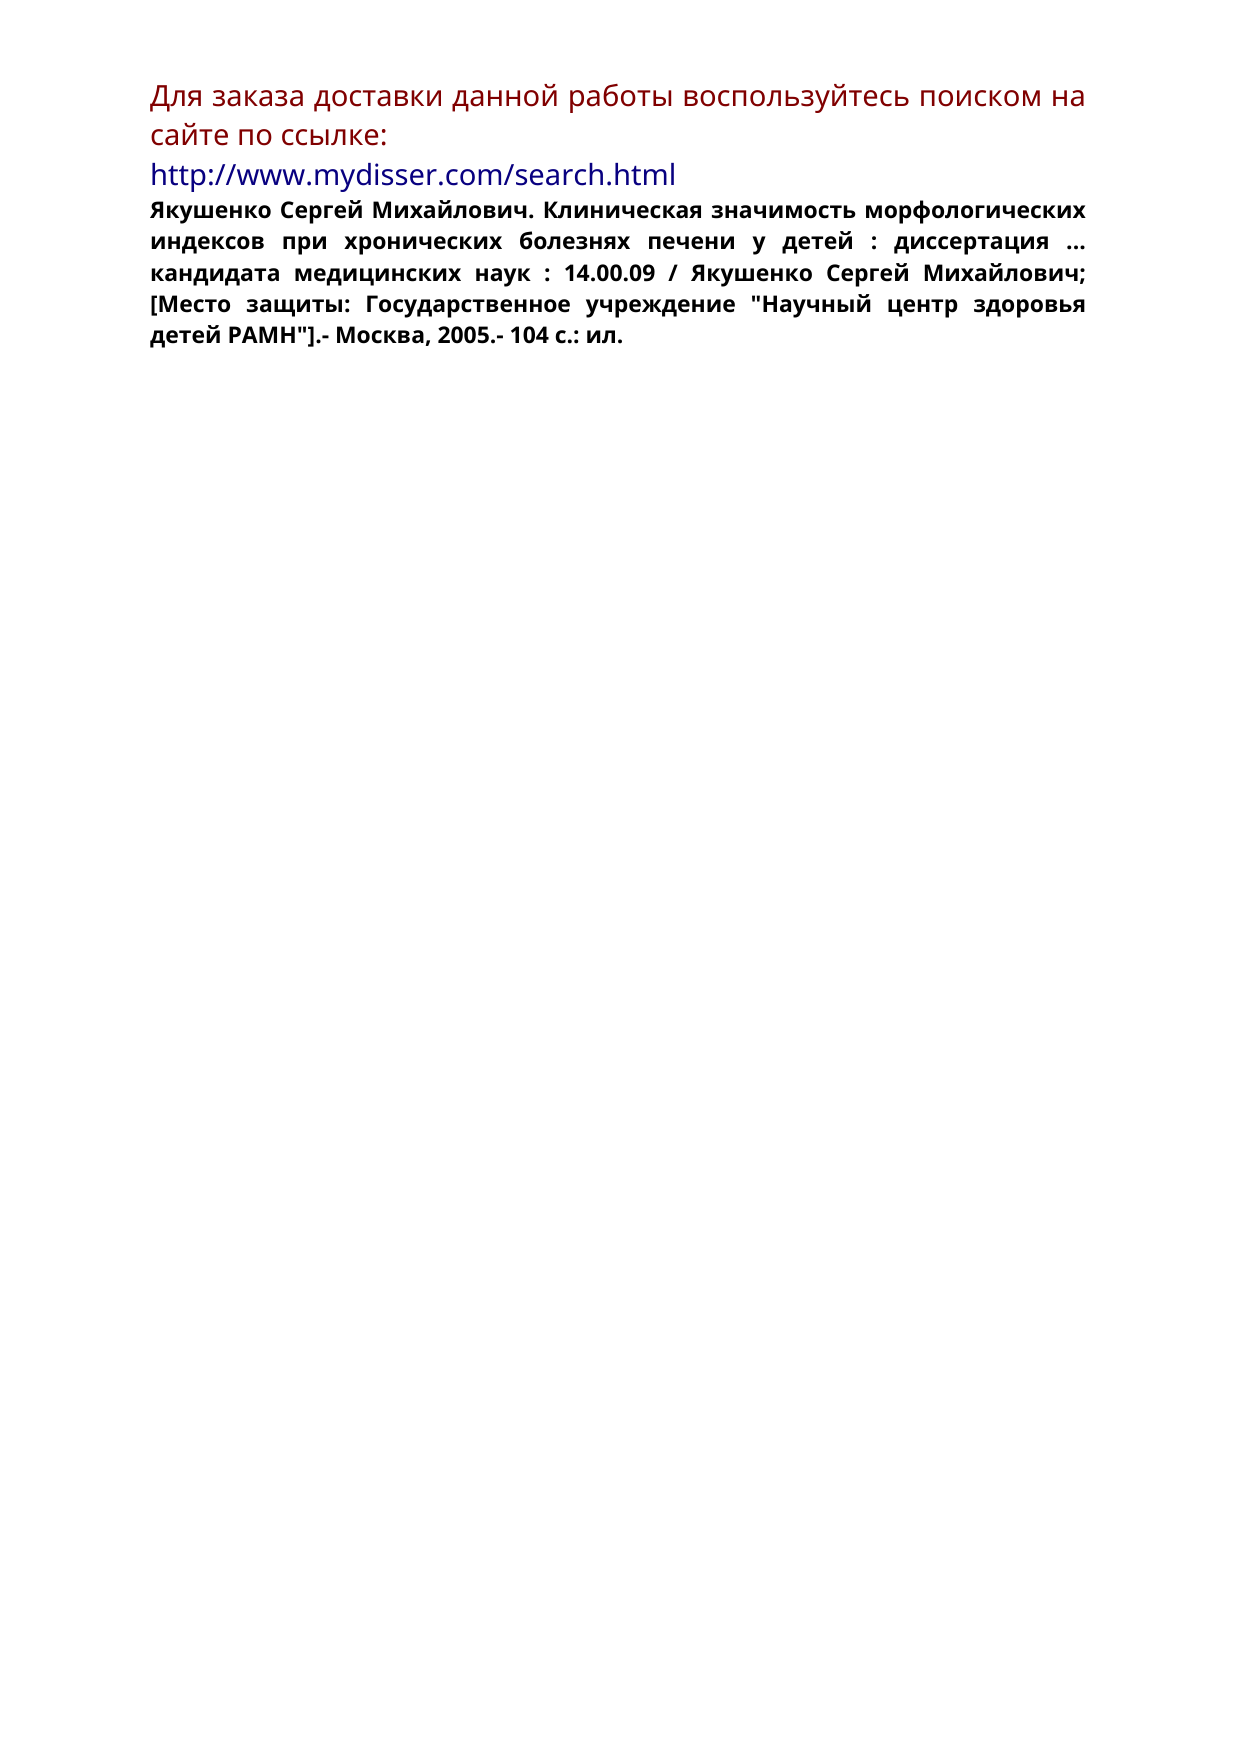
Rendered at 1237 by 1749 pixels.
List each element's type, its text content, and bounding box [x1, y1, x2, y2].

text Якушенко Сергей Михайлович. Клиническая значимость морфологических индексов при хронических болезнях печени у детей : диссертация ... кандидата медицинских наук : 14.00.09 / Якушенко Сергей Михайлович; [Место защиты: Государственное учреждение "Научный центр здоровья детей РАМН"].- Москва, 2005.- 104 с.: ил. [150, 194, 1086, 350]
